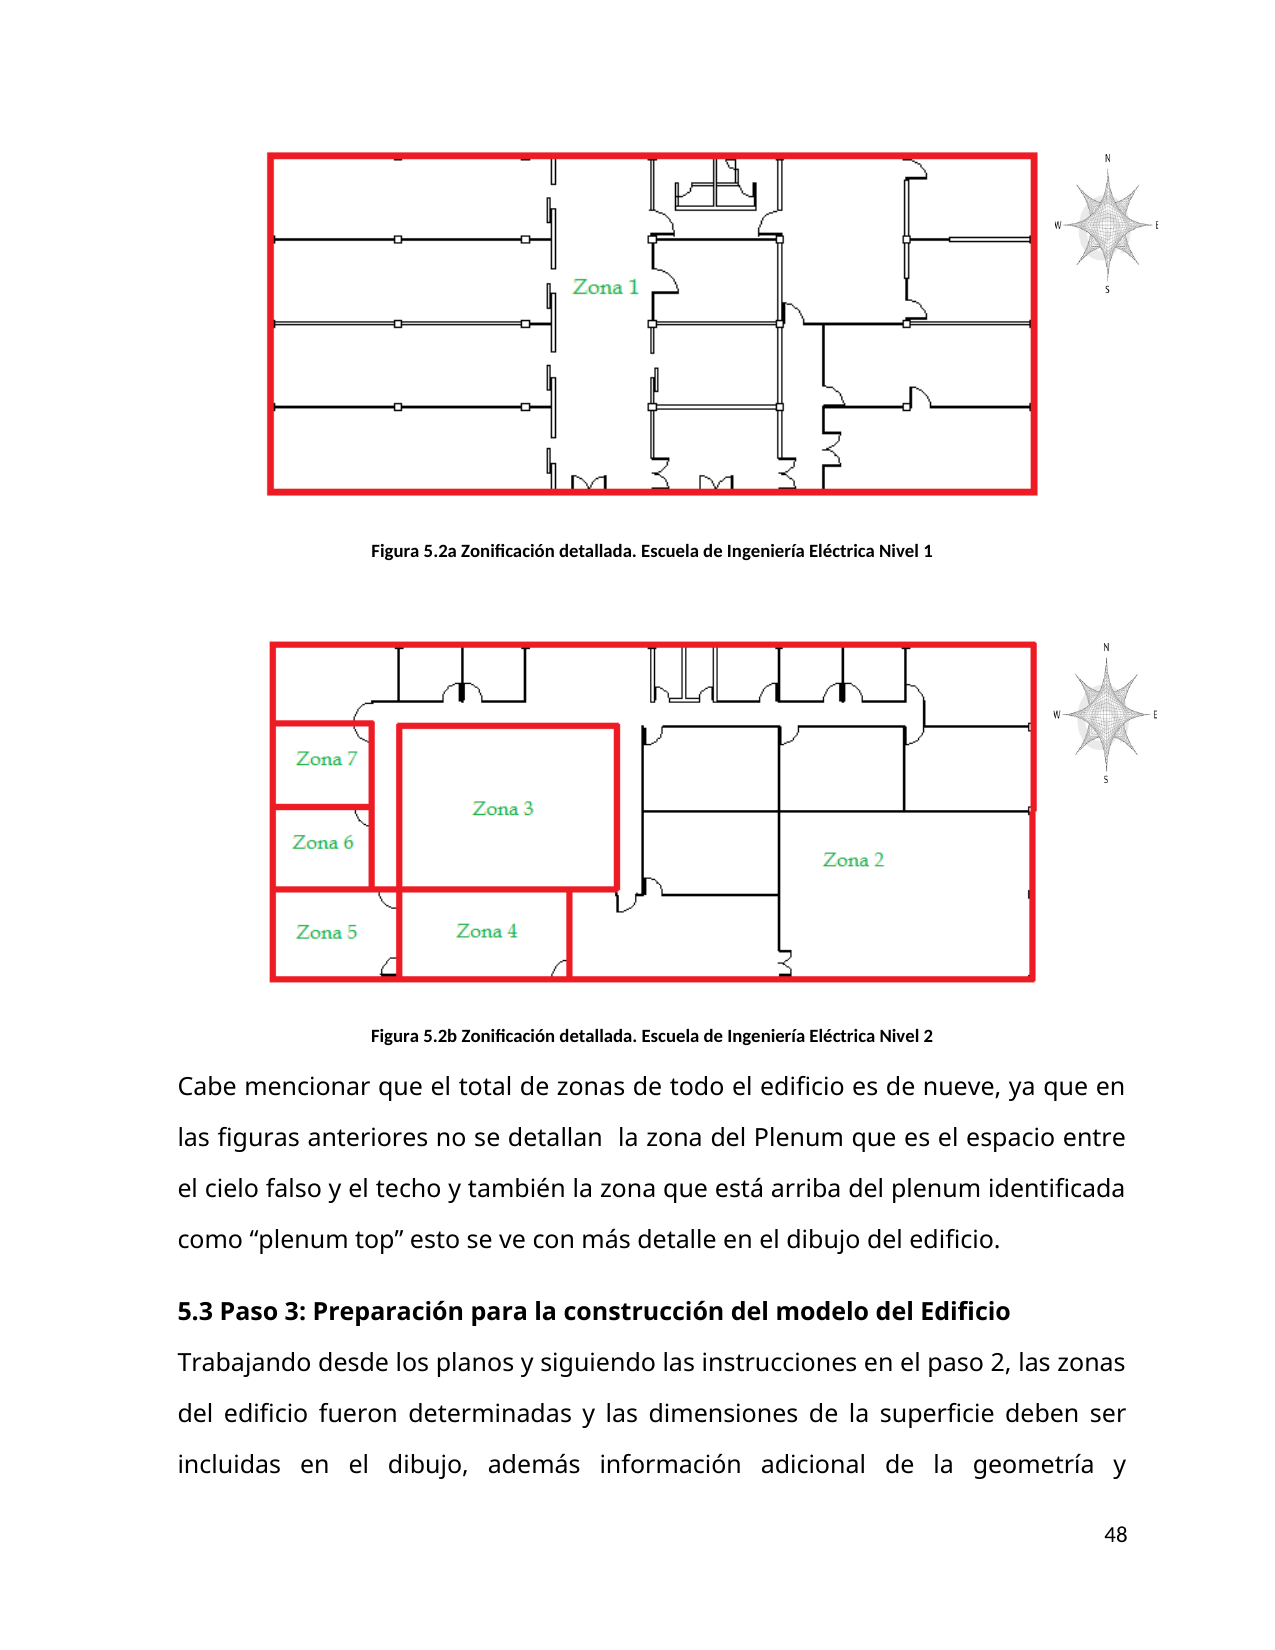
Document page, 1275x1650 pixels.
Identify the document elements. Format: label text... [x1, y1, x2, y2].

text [177, 1344, 1127, 1480]
picture [1054, 154, 1159, 293]
picture [1053, 643, 1157, 783]
picture [262, 147, 1042, 503]
text Figura 5.2b Zonificación detallada. Escuela de Ingeniería Eléctrica Nivel 2 [177, 1024, 1127, 1047]
picture [262, 639, 1042, 988]
text Figura 5.2a Zonificación detallada. Escuela de Ingeniería Eléctrica Nivel 1 [177, 539, 1127, 562]
text Cabe mencionar que el total de zonas de todo el edificio es de nueve, ya que en las figuras anteriores no se detallan la zona del Plenum que es el espacio entre el cielo falso y el techo y también la zona que está arriba del plenum identificada como “plenum top” esto se ve con más detalle en el dibujo del edificio. [177, 1068, 1127, 1255]
subtitle 5.3 Paso 3: Preparación para la construcción del modelo del Edificio [177, 1293, 1127, 1327]
